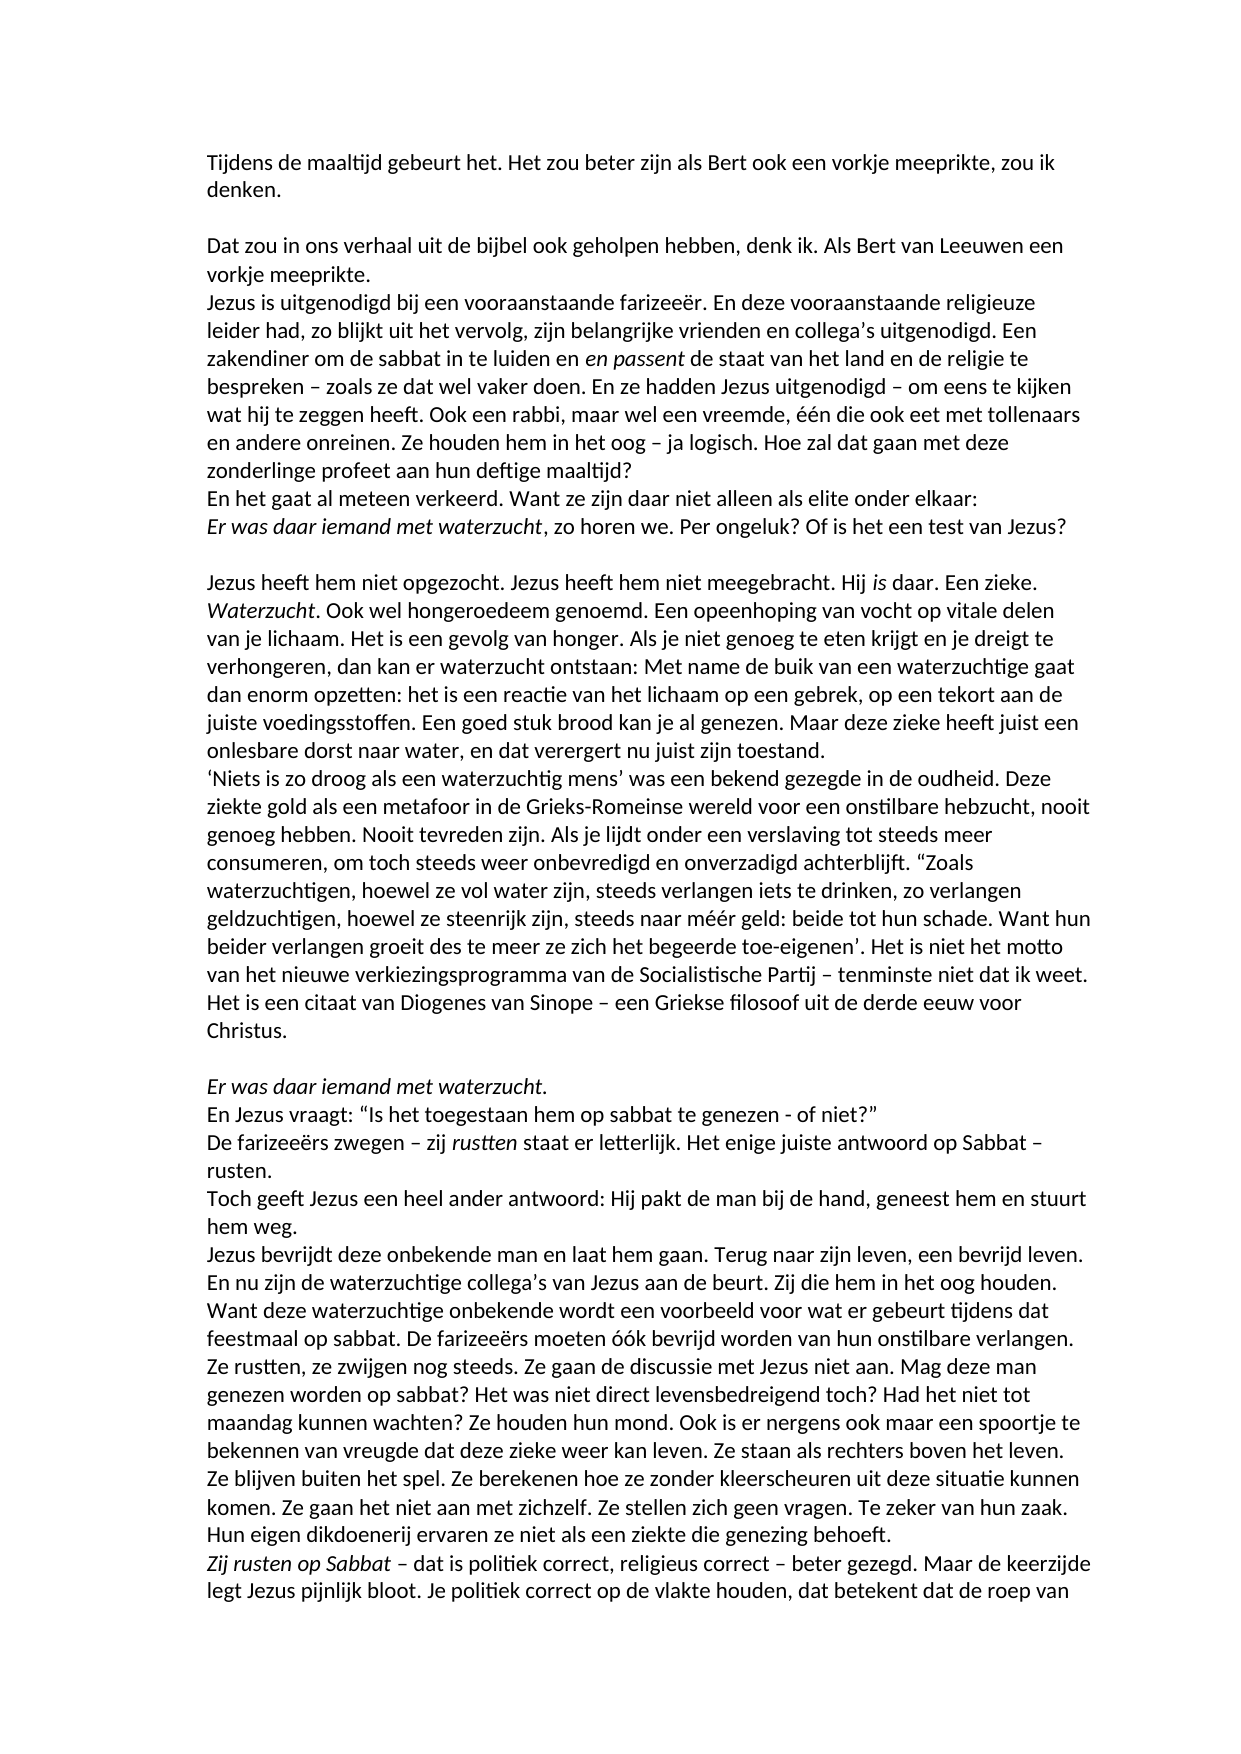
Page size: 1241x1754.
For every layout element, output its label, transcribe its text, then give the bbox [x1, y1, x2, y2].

text ‘Niets is zo droog als een waterzuchtig mens’ was een bekend gezegde in de oudheid. Deze ziekte gold als een metafoor in de Grieks-Romeinse wereld voor een onstilbare hebzucht, nooit genoeg hebben. Nooit tevreden zijn. Als je lijdt onder een verslaving tot steeds meer consumeren, om toch steeds weer onbevredigd en onverzadigd achterblijft. “Zoals waterzuchtigen, hoewel ze vol water zijn, steeds verlangen iets te drinken, zo verlangen geldzuchtigen, hoewel ze steenrijk zijn, steeds naar méér geld: beide tot hun schade. Want hun beider verlangen groeit des te meer ze zich het begeerde toe-eigenen’. Het is niet het motto van het nieuwe verkiezingsprogramma van de Socialistische Partij – tenminste niet dat ik weet. Het is een citaat van Diogenes van Sinope – een Griekse filosoof uit de derde eeuw voor Christus. [207, 764, 1093, 1044]
text En het gaat al meteen verkeerd. Want ze zijn daar niet alleen als elite onder elkaar: [207, 484, 1093, 512]
text Toch geeft Jezus een heel ander antwoord: Hij pakt de man bij de hand, geneest hem en stuurt hem weg. [207, 1184, 1093, 1240]
text En Jezus vraagt: “Is het toegestaan hem op sabbat te genezen - of niet?” [207, 1100, 1093, 1128]
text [207, 1549, 1093, 1605]
text Er was daar iemand met waterzucht, zo horen we. Per ongeluk? Of is het een test van Jezus? [207, 512, 1093, 540]
text Jezus heeft hem niet opgezocht. Jezus heeft hem niet meegebracht. Hij is daar. Een zieke. Waterzucht. Ook wel hongeroedeem genoemd. Een opeenhoping van vocht op vitale delen van je lichaam. Het is een gevolg van honger. Als je niet genoeg te eten krijgt en je dreigt te verhongeren, dan kan er waterzucht ontstaan: Met name de buik van een waterzuchtige gaat dan enorm opzetten: het is een reactie van het lichaam op een gebrek, op een tekort aan de juiste voedingsstoffen. Een goed stuk brood kan je al genezen. Maar deze zieke heeft juist een onlesbare dorst naar water, en dat verergert nu juist zijn toestand. [207, 568, 1093, 764]
text De farizeeërs zwegen – zij rustten staat er letterlijk. Het enige juiste antwoord op Sabbat – rusten. [207, 1128, 1093, 1184]
text Tijdens de maaltijd gebeurt het. Het zou beter zijn als Bert ook een vorkje meeprikte, zou ik denken. [207, 148, 1093, 204]
text Jezus bevrijdt deze onbekende man en laat hem gaan. Terug naar zijn leven, een bevrijd leven. [207, 1240, 1093, 1268]
text Er was daar iemand met waterzucht. [207, 1072, 1093, 1100]
text Jezus is uitgenodigd bij een vooraanstaande farizeeër. En deze vooraanstaande religieuze leider had, zo blijkt uit het vervolg, zijn belangrijke vrienden en collega’s uitgenodigd. Een zakendiner om de sabbat in te luiden en en passent de staat van het land en de religie te bespreken – zoals ze dat wel vaker doen. En ze hadden Jezus uitgenodigd – om eens te kijken wat hij te zeggen heeft. Ook een rabbi, maar wel een vreemde, één die ook eet met tollenaars en andere onreinen. Ze houden hem in het oog – ja logisch. Hoe zal dat gaan met deze zonderlinge profeet aan hun deftige maaltijd? [207, 288, 1093, 484]
text En nu zijn de waterzuchtige collega’s van Jezus aan de beurt. Zij die hem in het oog houden. Want deze waterzuchtige onbekende wordt een voorbeeld voor wat er gebeurt tijdens dat feestmaal op sabbat. De farizeeërs moeten óók bevrijd worden van hun onstilbare verlangen. Ze rustten, ze zwijgen nog steeds. Ze gaan de discussie met Jezus niet aan. Mag deze man genezen worden op sabbat? Het was niet direct levensbedreigend toch? Had het niet tot maandag kunnen wachten? Ze houden hun mond. Ook is er nergens ook maar een spoortje te bekennen van vreugde dat deze zieke weer kan leven. Ze staan als rechters boven het leven. Ze blijven buiten het spel. Ze berekenen hoe ze zonder kleerscheuren uit deze situatie kunnen komen. Ze gaan het niet aan met zichzelf. Ze stellen zich geen vragen. Te zeker van hun zaak. Hun eigen dikdoenerij ervaren ze niet als een ziekte die genezing behoeft. [207, 1268, 1093, 1549]
text Dat zou in ons verhaal uit de bijbel ook geholpen hebben, denk ik. Als Bert van Leeuwen een vorkje meeprikte. [207, 232, 1093, 288]
